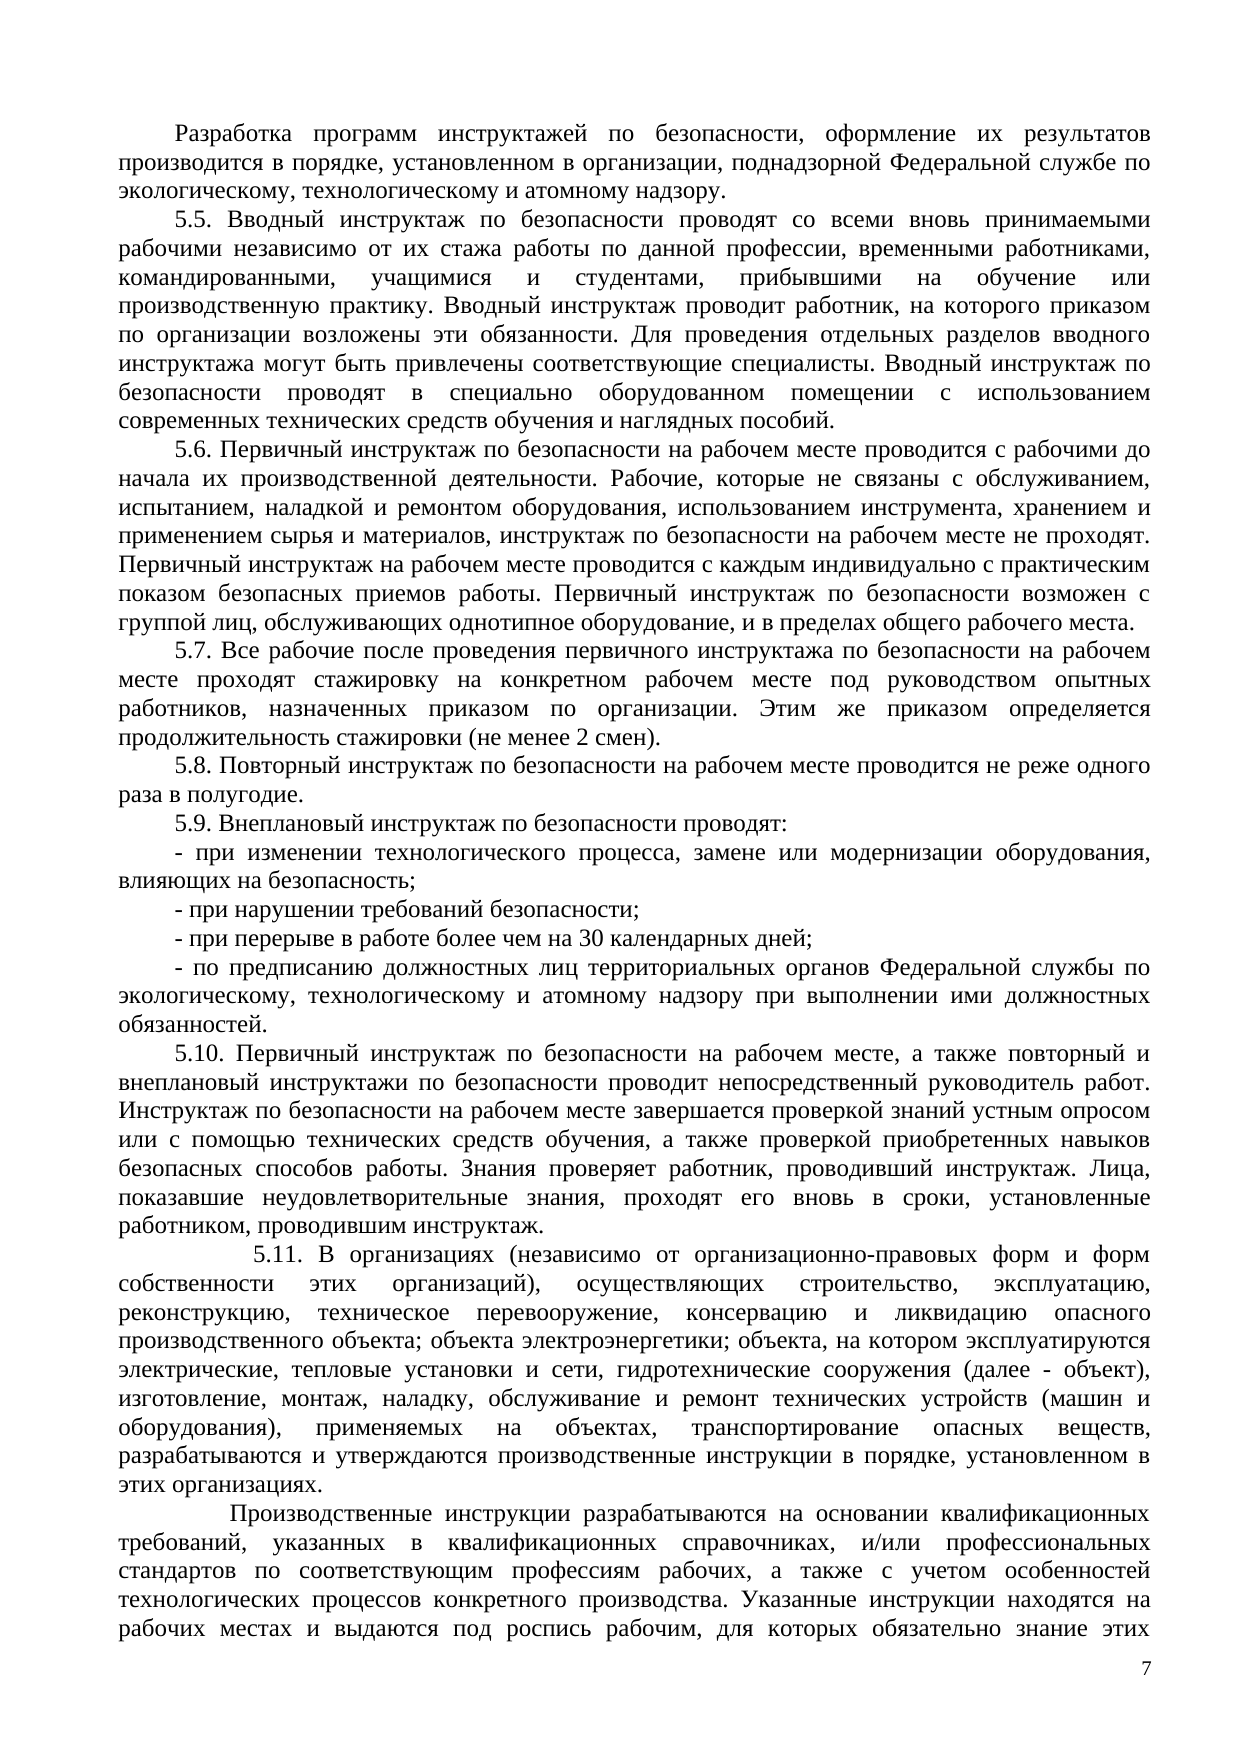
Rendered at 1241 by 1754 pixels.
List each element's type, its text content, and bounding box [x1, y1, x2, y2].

text 5.11. В организациях (независимо от организационно-правовых форм и форм собственности этих организаций), осуществляющих строительство, эксплуатацию, реконструкцию, техническое перевооружение, консервацию и ликвидацию опасного производственного объекта; объекта электроэнергетики; объекта, на котором эксплуатируются электрические, тепловые установки и сети, гидротехнические сооружения (далее - объект), изготовление, монтаж, наладку, обслуживание и ремонт технических устройств (машин и оборудования), применяемых на объектах, транспортирование опасных веществ, разрабатываются и утверждаются производственные инструкции в порядке, установленном в этих организациях. [118, 1239, 1152, 1498]
text - при перерыве в работе более чем на 30 календарных дней; [118, 923, 1152, 952]
text Разработка программ инструктажей по безопасности, оформление их результатов производится в порядке, установленном в организации, поднадзорной Федеральной службе по экологическому, технологическому и атомному надзору. [118, 118, 1152, 204]
text - по предписанию должностных лиц территориальных органов Федеральной службы по экологическому, технологическому и атомному надзору при выполнении ими должностных обязанностей. [118, 952, 1152, 1038]
text 5.10. Первичный инструктаж по безопасности на рабочем месте, а также повторный и внеплановый инструктажи по безопасности проводит непосредственный руководитель работ. Инструктаж по безопасности на рабочем месте завершается проверкой знаний устным опросом или с помощью технических средств обучения, а также проверкой приобретенных навыков безопасных способов работы. Знания проверяет работник, проводивший инструктаж. Лица, показавшие неудовлетворительные знания, проходят его вновь в сроки, установленные работником, проводившим инструктаж. [118, 1038, 1152, 1239]
text - при нарушении требований безопасности; [118, 894, 1152, 923]
text 5.5. Вводный инструктаж по безопасности проводят со всеми вновь принимаемыми рабочими независимо от их стажа работы по данной профессии, временными работниками, командированными, учащимися и студентами, прибывшими на обучение или производственную практику. Вводный инструктаж проводит работник, на которого приказом по организации возложены эти обязанности. Для проведения отдельных разделов вводного инструктажа могут быть привлечены соответствующие специалисты. Вводный инструктаж по безопасности проводят в специально оборудованном помещении с использованием современных технических средств обучения и наглядных пособий. [118, 204, 1152, 434]
text 5.9. Внеплановый инструктаж по безопасности проводят: [118, 808, 1152, 837]
text - при изменении технологического процесса, замене или модернизации оборудования, влияющих на безопасность; [118, 837, 1152, 894]
text 5.6. Первичный инструктаж по безопасности на рабочем месте проводится с рабочими до начала их производственной деятельности. Рабочие, которые не связаны с обслуживанием, испытанием, наладкой и ремонтом оборудования, использованием инструмента, хранением и применением сырья и материалов, инструктаж по безопасности на рабочем месте не проходят. Первичный инструктаж на рабочем месте проводится с каждым индивидуально с практическим показом безопасных приемов работы. Первичный инструктаж по безопасности возможен с группой лиц, обслуживающих однотипное оборудование, и в пределах общего рабочего места. [118, 434, 1152, 636]
text 5.7. Все рабочие после проведения первичного инструктажа по безопасности на рабочем месте проходят стажировку на конкретном рабочем месте под руководством опытных работников, назначенных приказом по организации. Этим же приказом определяется продолжительность стажировки (не менее 2 смен). [118, 636, 1152, 751]
text 5.8. Повторный инструктаж по безопасности на рабочем месте проводится не реже одного раза в полугодие. [118, 751, 1152, 808]
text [118, 1498, 1152, 1642]
